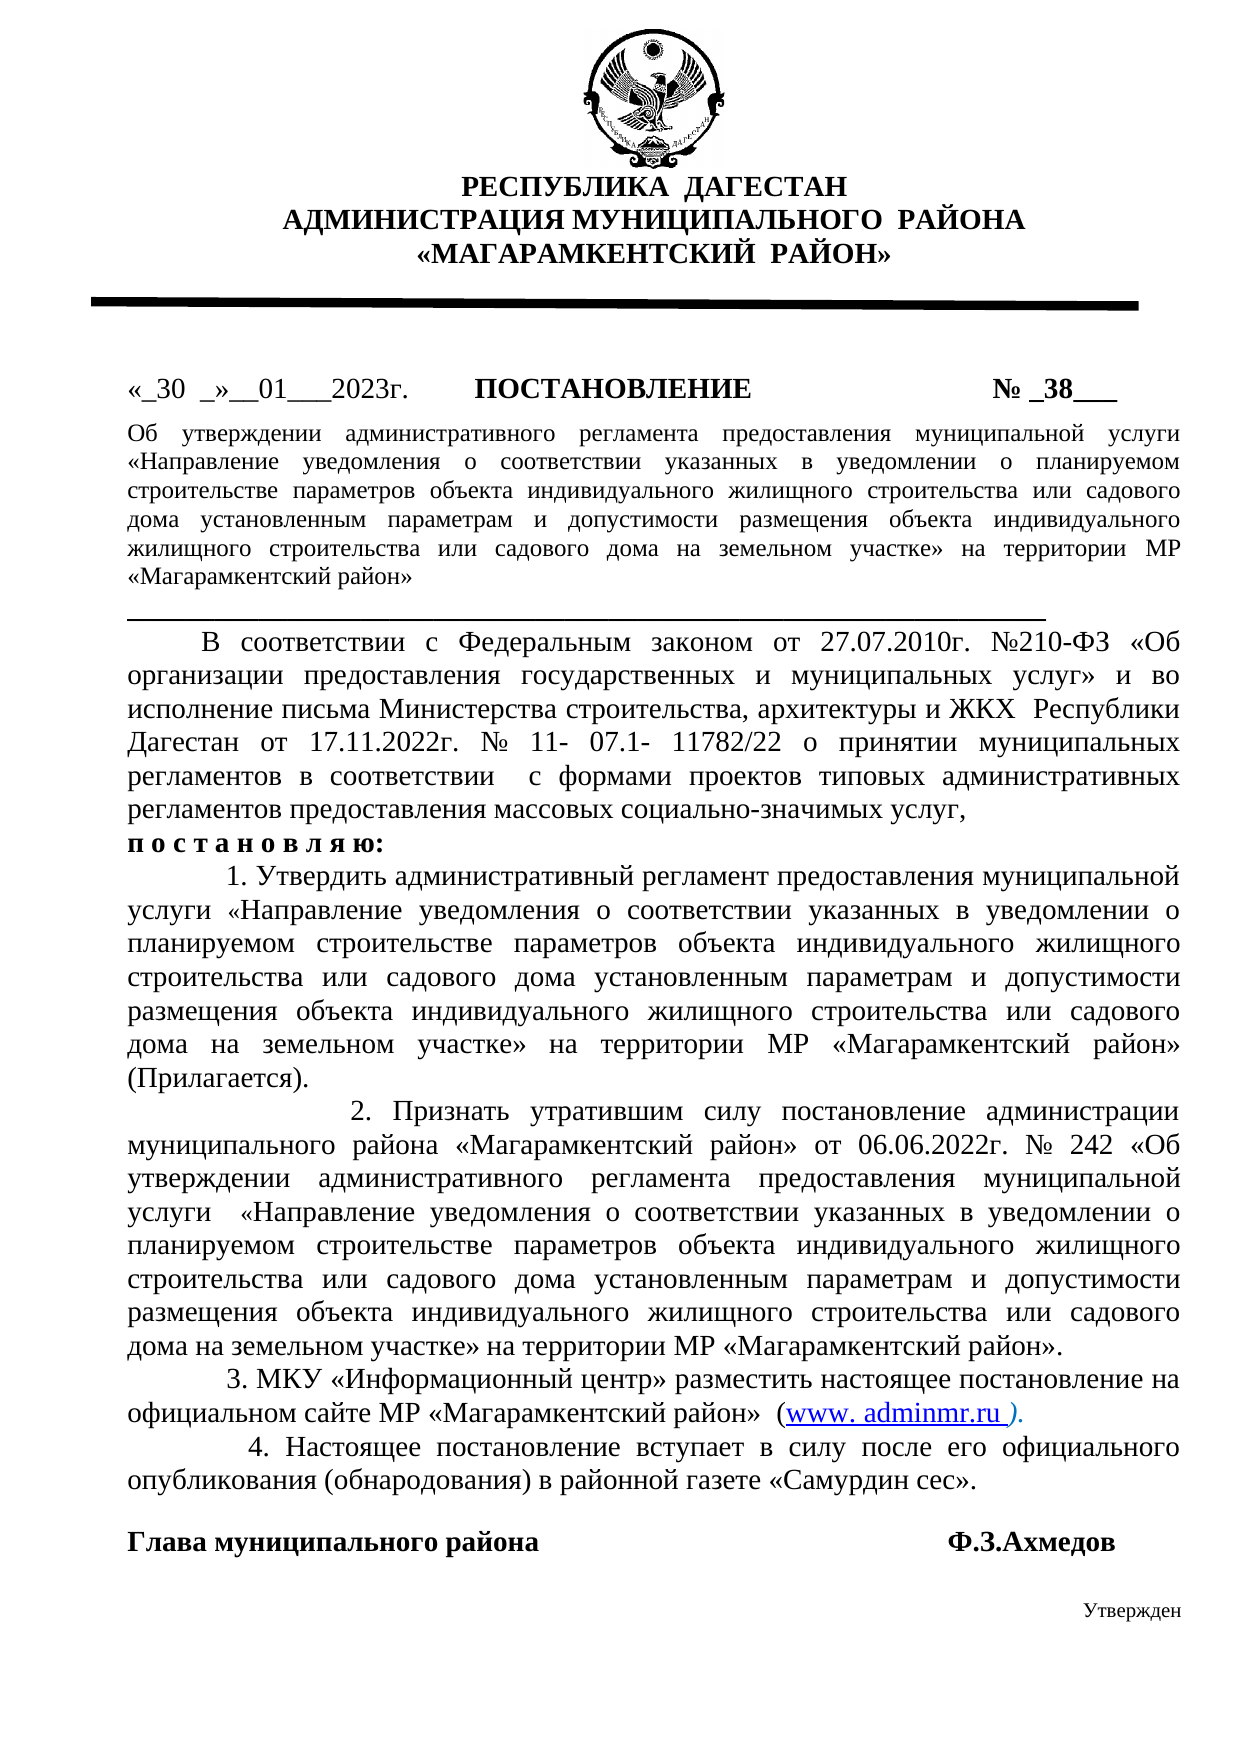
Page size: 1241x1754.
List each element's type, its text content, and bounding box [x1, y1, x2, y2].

text Глава муниципального района Ф.З.Ахмедов [127, 1524, 1181, 1558]
text РЕСПУБЛИКА ДАГЕСТАН [127, 169, 1181, 202]
text 1. Утвердить административный регламент предоставления муниципальной услуги «Направление уведомления о соответствии указанных в уведомлении о планируемом строительстве параметров объекта индивидуального жилищного строительства или садового дома установленным параметрам и допустимости размещения объекта индивидуального жилищного строительства или садового дома на земельном участке» на территории МР «Магарамкентский район» (Прилагается). [127, 858, 1181, 1093]
text п о с т а н о в л я ю: [127, 825, 1181, 858]
text В соответствии с Федеральным законом от 27.07.2010г. №210-ФЗ «Об организации предоставления государственных и муниципальных услуг» и во исполнение письма Министерства строительства, архитектуры и ЖКХ Республики Дагестан от 17.11.2022г. № 11- 07.1- 11782/22 о принятии муниципальных регламентов в соответствии с формами проектов типовых административных регламентов предоставления массовых социально-значимых услуг, [127, 624, 1181, 825]
text 3. МКУ «Информационный центр» разместить настоящее постановление на официальном сайте МР «Магарамкентский район» (www. adminmr.ru ). [127, 1362, 1181, 1429]
picture [583, 29, 725, 169]
text 4. Настоящее постановление вступает в силу после его официального опубликования (обнародования) в районной газете «Самурдин сес». [127, 1429, 1181, 1496]
text АДМИНИСТРАЦИЯ МУНИЦИПАЛЬНОГО РАЙОНА [127, 202, 1181, 236]
text 2. Признать утратившим силу постановление администрации муниципального района «Магарамкентский район» от 06.06.2022г. № 242 «Об утверждении административного регламента предоставления муниципальной услуги «Направление уведомления о соответствии указанных в уведомлении о планируемом строительстве параметров объекта индивидуального жилищного строительства или садового дома установленным параметрам и допустимости размещения объекта индивидуального жилищного строительства или садового дома на земельном участке» на территории МР «Магарамкентский район». [127, 1093, 1181, 1362]
text «_30 _»__01___2023г. ПОСТАНОВЛЕНИЕ № _38___ [127, 371, 1181, 404]
text Об утверждении административного регламента предоставления муниципальной услуги «Направление уведомления о соответствии указанных в уведомлении о планируемом строительстве параметров объекта индивидуального жилищного строительства или садового дома установленным параметрам и допустимости размещения объекта индивидуального жилищного строительства или садового дома на земельном участке» на территории МР «Магарамкентский район» [127, 418, 1181, 590]
text Утвержден [127, 1598, 1181, 1622]
text _______________________________________________________________ [127, 590, 1181, 624]
text «МАГАРАМКЕНТСКИЙ РАЙОН» [127, 236, 1181, 269]
